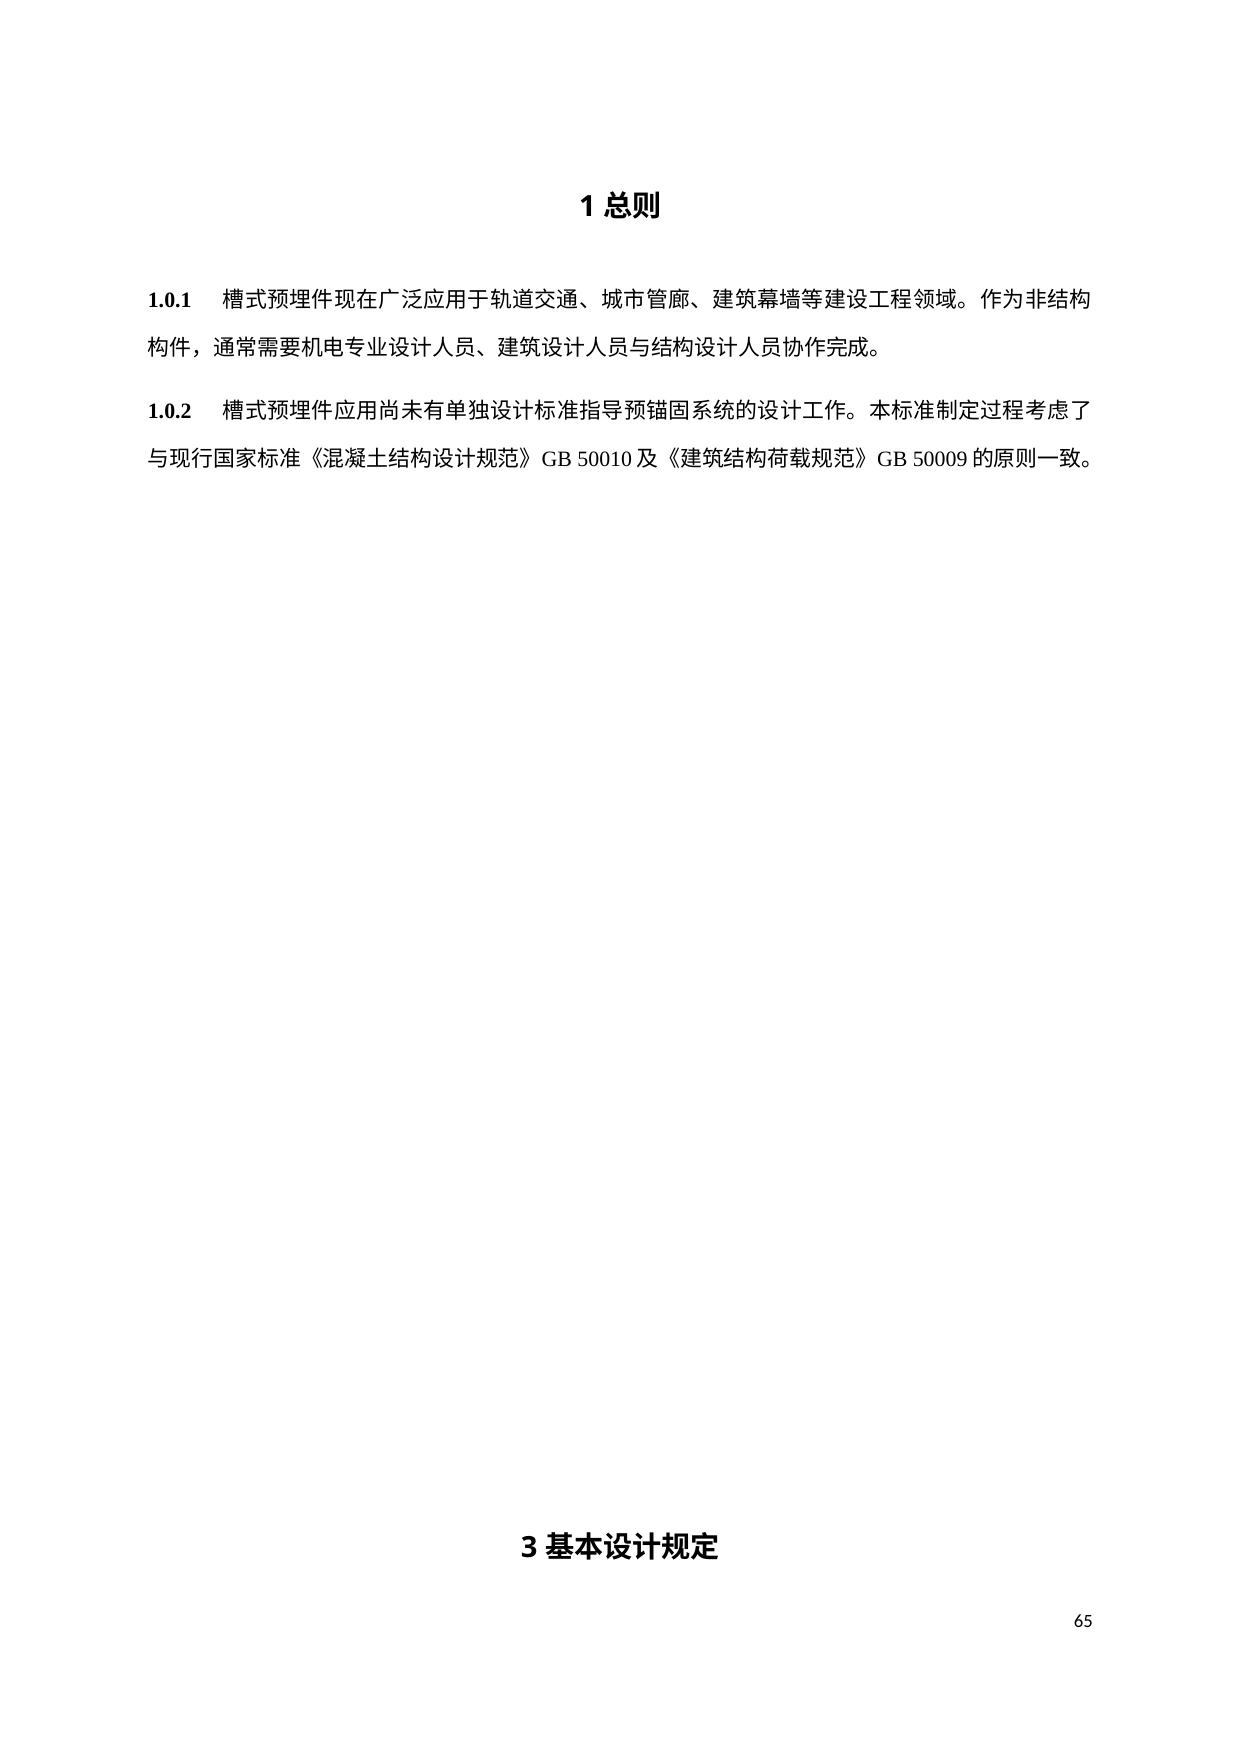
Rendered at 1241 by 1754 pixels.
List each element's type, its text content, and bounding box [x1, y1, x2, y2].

text 3 基本设计规定 [148, 1523, 1093, 1566]
text 1 总则 [148, 183, 1093, 225]
list 槽式预埋件应用尚未有单独设计标准指导预锚固系统的设计工作。本标准制定过程考虑了与现行国家标准《混凝土结构设计规范》GB 50010及《建筑结构荷载规范》GB 50009的原则一致。 [148, 393, 1093, 472]
list 槽式预埋件现在广泛应用于轨道交通、城市管廊、建筑幕墙等建设工程领域。作为非结构构件，通常需要机电专业设计人员、建筑设计人员与结构设计人员协作完成。 [148, 282, 1093, 361]
